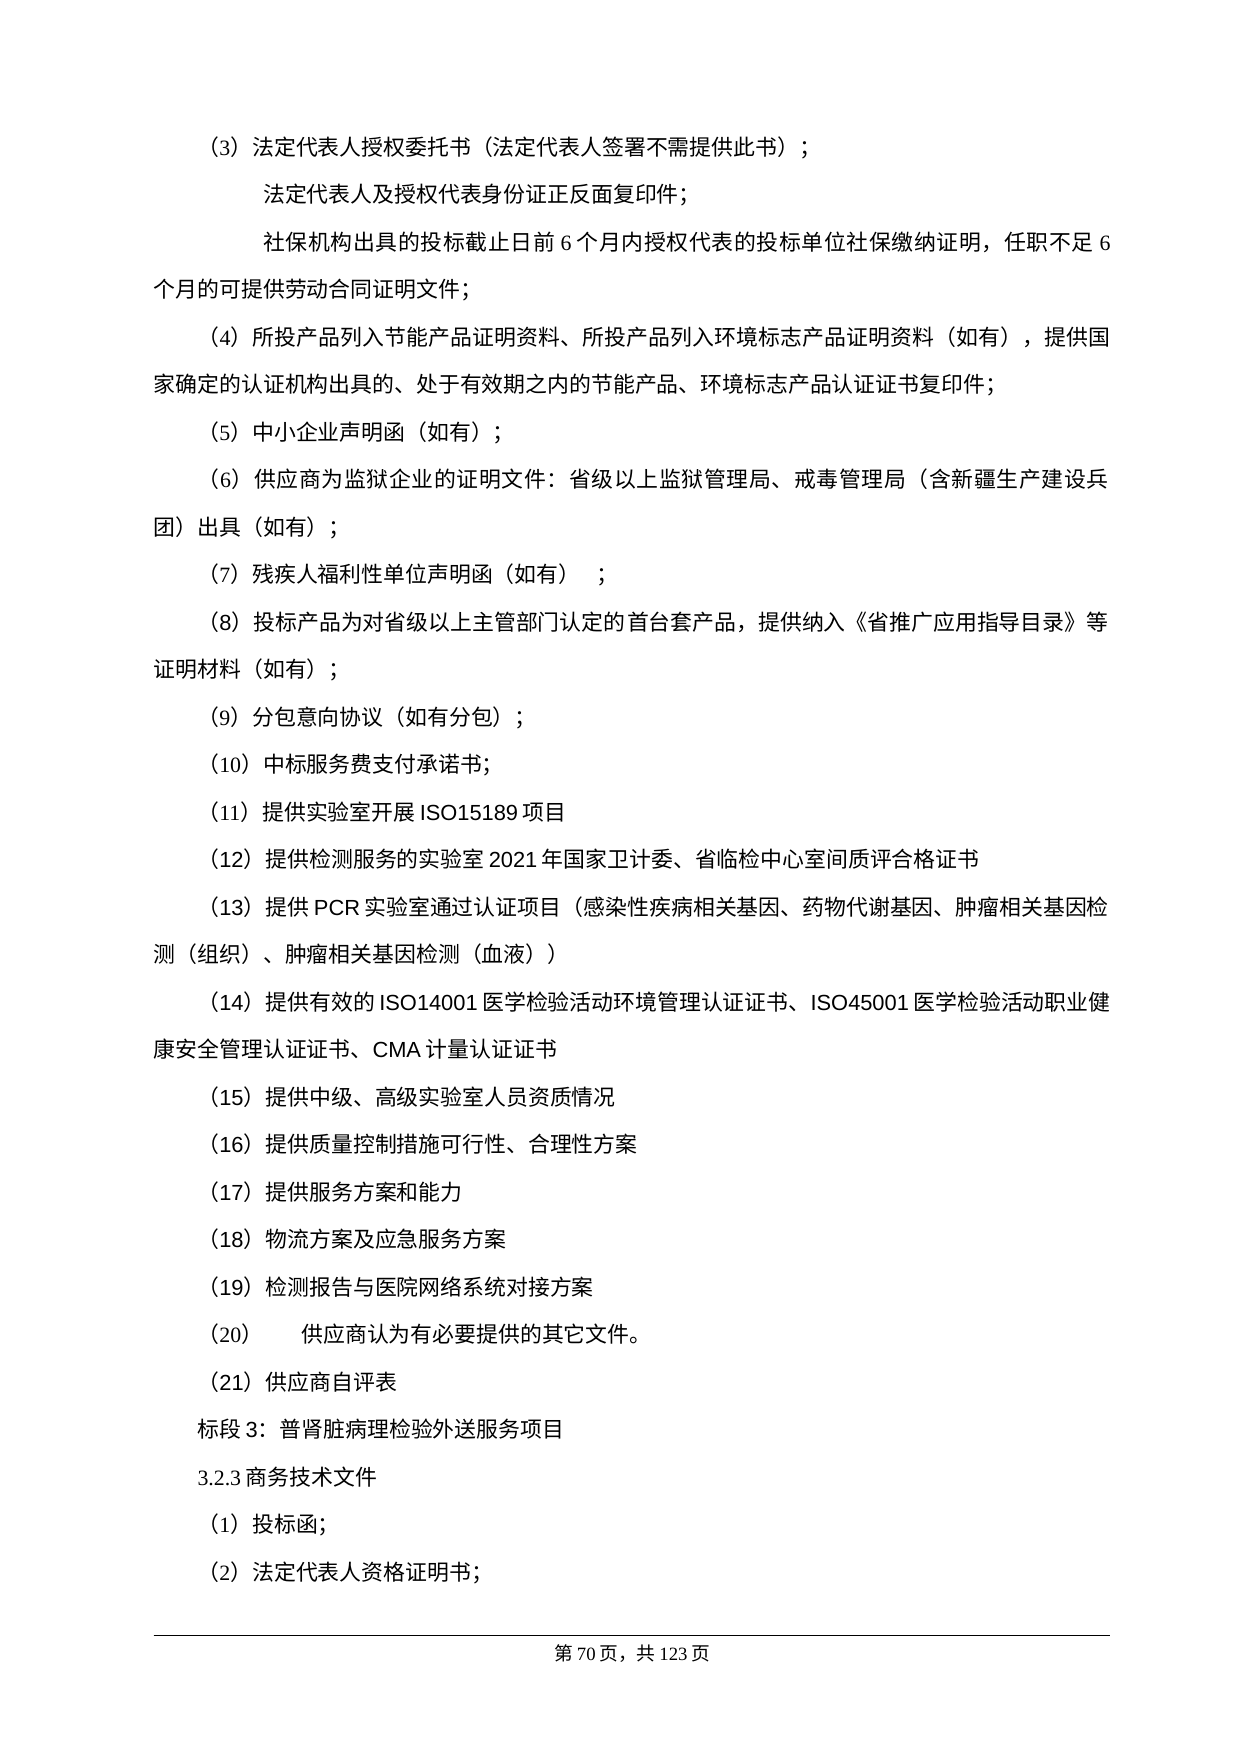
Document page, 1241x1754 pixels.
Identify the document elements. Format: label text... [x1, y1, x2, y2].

text （8）投标产品为对省级以上主管部门认定的首台套产品，提供纳入《省推广应用指导目录》等证明材料（如有）； [153, 605, 1110, 684]
text 社保机构出具的投标截止日前6个月内授权代表的投标单位社保缴纳证明，任职不足6个月的可提供劳动合同证明文件； [153, 225, 1110, 304]
text （7）残疾人福利性单位声明函（如有） ； [153, 557, 1110, 589]
text （14）提供有效的ISO14001医学检验活动环境管理认证证书、ISO45001医学检验活动职业健康安全管理认证证书、CMA计量认证证书 [153, 985, 1110, 1064]
text （1）投标函； [153, 1507, 1110, 1539]
text （2）法定代表人资格证明书； [153, 1555, 1110, 1587]
text （18）物流方案及应急服务方案 [153, 1222, 1110, 1254]
text （6）供应商为监狱企业的证明文件：省级以上监狱管理局、戒毒管理局（含新疆生产建设兵团）出具（如有）； [153, 462, 1110, 542]
text 3.2.3商务技术文件 [153, 1460, 1110, 1492]
text （19）检测报告与医院网络系统对接方案 [153, 1270, 1110, 1302]
text 标段3：普肾脏病理检验外送服务项目 [153, 1412, 1110, 1444]
text （21）供应商自评表 [153, 1365, 1110, 1397]
text （12）提供检测服务的实验室2021年国家卫计委、省临检中心室间质评合格证书 [153, 842, 1110, 874]
text （11）提供实验室开展ISO15189项目 [153, 795, 1110, 827]
text （10）中标服务费支付承诺书； [153, 747, 1110, 779]
text （13）提供PCR实验室通过认证项目（感染性疾病相关基因、药物代谢基因、肿瘤相关基因检测（组织）、肿瘤相关基因检测（血液）） [153, 890, 1110, 969]
text （9）分包意向协议（如有分包）； [153, 700, 1110, 732]
text （16）提供质量控制措施可行性、合理性方案 [153, 1127, 1110, 1159]
text 法定代表人及授权代表身份证正反面复印件； [153, 177, 1110, 209]
text （4）所投产品列入节能产品证明资料、所投产品列入环境标志产品证明资料（如有），提供国家确定的认证机构出具的、处于有效期之内的节能产品、环境标志产品认证证书复印件； [153, 320, 1110, 399]
text （5）中小企业声明函（如有）； [153, 415, 1110, 447]
text （17）提供服务方案和能力 [153, 1175, 1110, 1207]
text （3）法定代表人授权委托书（法定代表人签署不需提供此书）； [153, 130, 1110, 162]
text （20） 供应商认为有必要提供的其它文件。 [153, 1317, 1110, 1349]
text （15）提供中级、高级实验室人员资质情况 [153, 1080, 1110, 1112]
